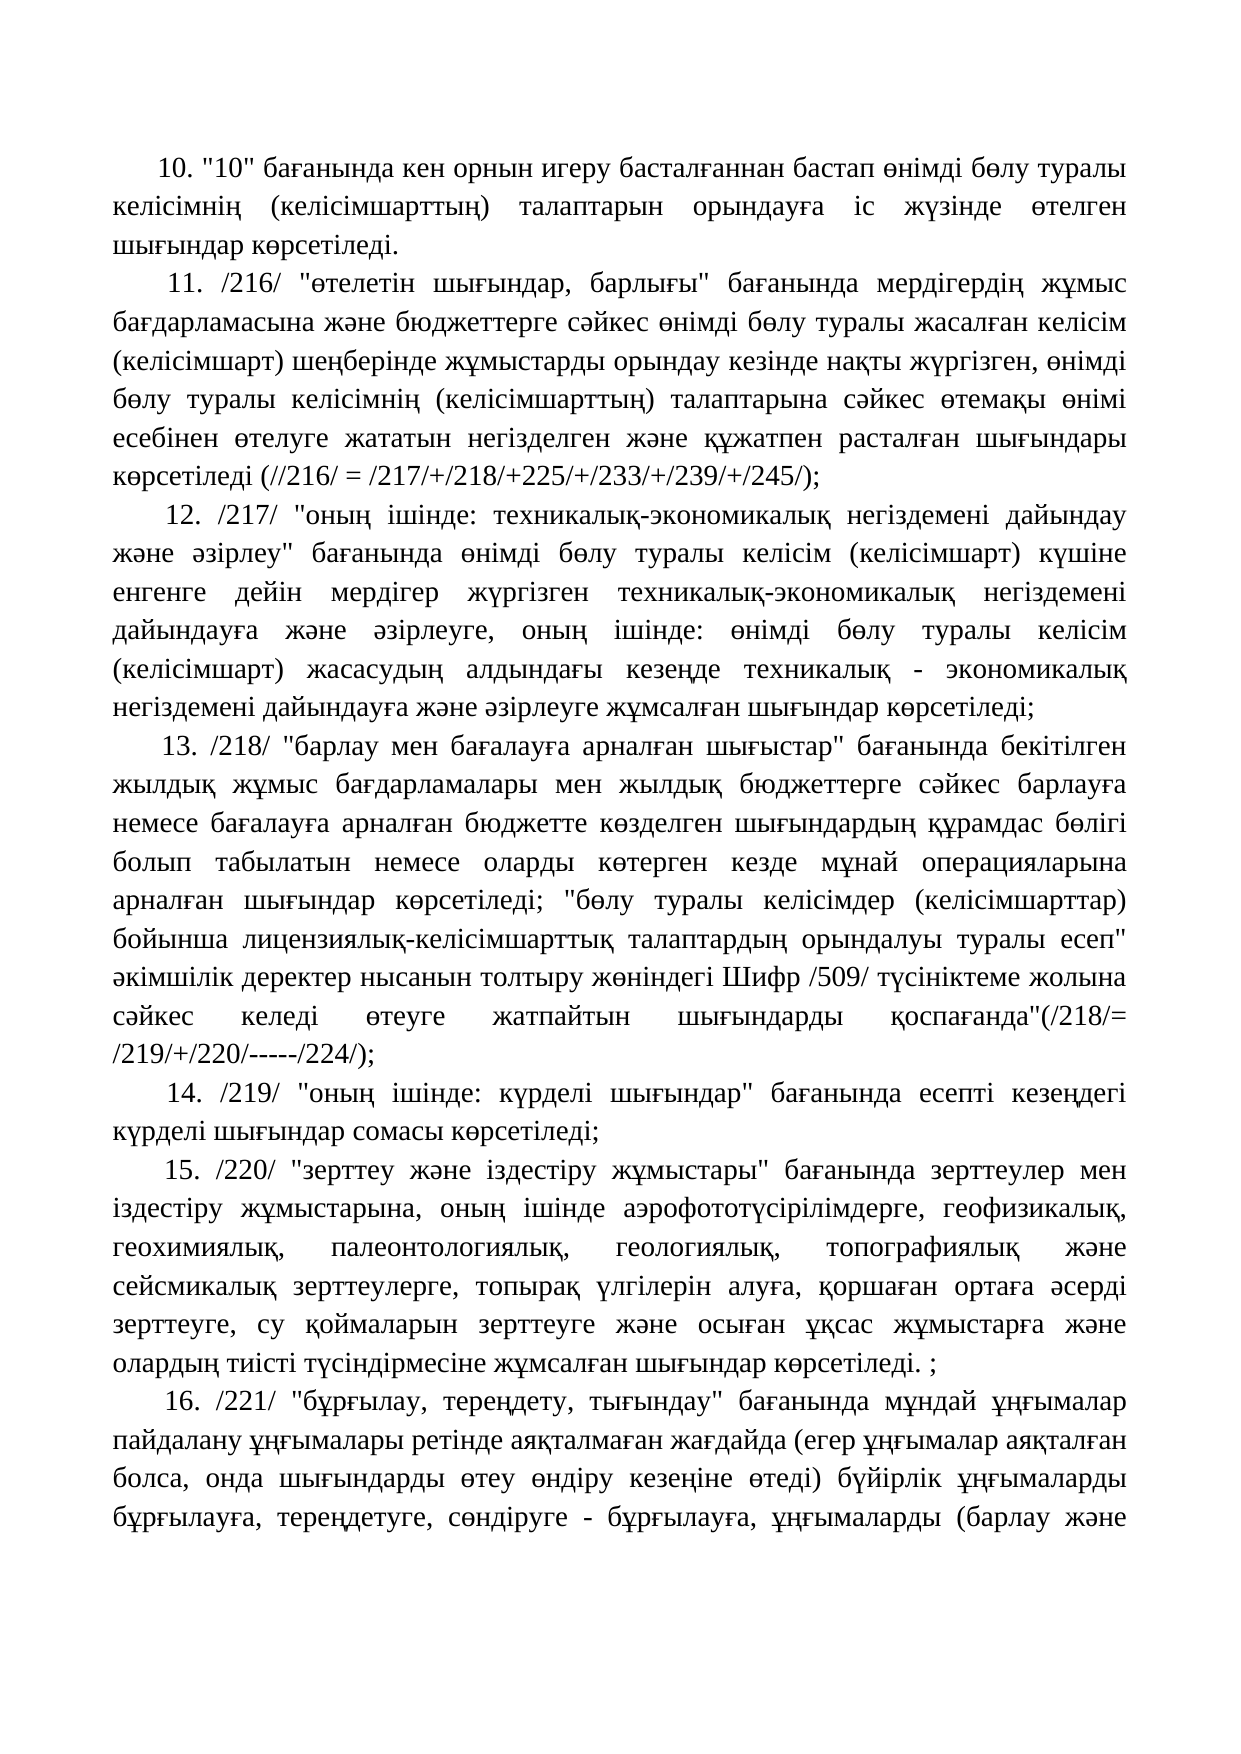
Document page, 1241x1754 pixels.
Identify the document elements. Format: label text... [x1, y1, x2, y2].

text 15. /220/ "зерттеу және іздестіру жұмыстары" бағанында зерттеулер мен іздестіру жұмыстарына, оның ішінде аэрофототүсірілімдерге, геофизикалық, геохимиялық, палеонтологиялық, геологиялық, топографиялық және сейсмикалық зерттеулерге, топырақ үлгілерін алуға, қоршаған ортаға әсерді зерттеуге, су қоймаларын зерттеуге және осыған ұқсас жұмыстарға және олардың тиісті түсіндірмесіне жұмсалған шығындар көрсетіледі. ; [112, 1152, 1128, 1378]
text 13. /218/ "барлау мен бағалауға арналған шығыстар" бағанында бекітілген жылдық жұмыс бағдарламалары мен жылдық бюджеттерге сәйкес барлауға немесе бағалауға арналған бюджетте көзделген шығындардың құрамдас бөлігі болып табылатын немесе оларды көтерген кезде мұнай операцияларына арналған шығындар көрсетіледі; "бөлу туралы келісімдер (келісімшарттар) бойынша лицензиялық-келісімшарттық талаптардың орындалуы туралы есеп" әкімшілік деректер нысанын толтыру жөніндегі Шифр /509/ түсініктеме жолына сәйкес келеді өтеуге жатпайтын шығындарды қоспағанда"(/218/= /219/+/220/-----/224/); [112, 728, 1128, 1070]
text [112, 1383, 1128, 1532]
text 11. /216/ "өтелетін шығындар, барлығы" бағанында мердігердің жұмыс бағдарламасына және бюджеттерге сәйкес өнімді бөлу туралы жасалған келісім (келісімшарт) шеңберінде жұмыстарды орындау кезінде нақты жүргізген, өнімді бөлу туралы келісімнің (келісімшарттың) талаптарына сәйкес өтемақы өнімі есебінен өтелуге жататын негізделген және құжатпен расталған шығындары көрсетіледі (//216/ = /217/+/218/+225/+/233/+/239/+/245/); [112, 266, 1128, 492]
text 14. /219/ "оның ішінде: күрделі шығындар" бағанында есепті кезеңдегі күрделі шығындар сомасы көрсетіледі; [112, 1075, 1128, 1147]
text 12. /217/ "оның ішінде: техникалық-экономикалық негіздемені дайындау және әзірлеу" бағанында өнімді бөлу туралы келісім (келісімшарт) күшіне енгенге дейін мердігер жүргізген техникалық-экономикалық негіздемені дайындауға және әзірлеуге, оның ішінде: өнімді бөлу туралы келісім (келісімшарт) жасасудың алдындағы кезеңде техникалық - экономикалық негіздемені дайындауға және әзірлеуге жұмсалған шығындар көрсетіледі; [112, 497, 1128, 723]
text 10. "10" бағанында кен орнын игеру басталғаннан бастап өнімді бөлу туралы келісімнің (келісімшарттың) талаптарын орындауға іс жүзінде өтелген шығындар көрсетіледі. [112, 150, 1128, 261]
